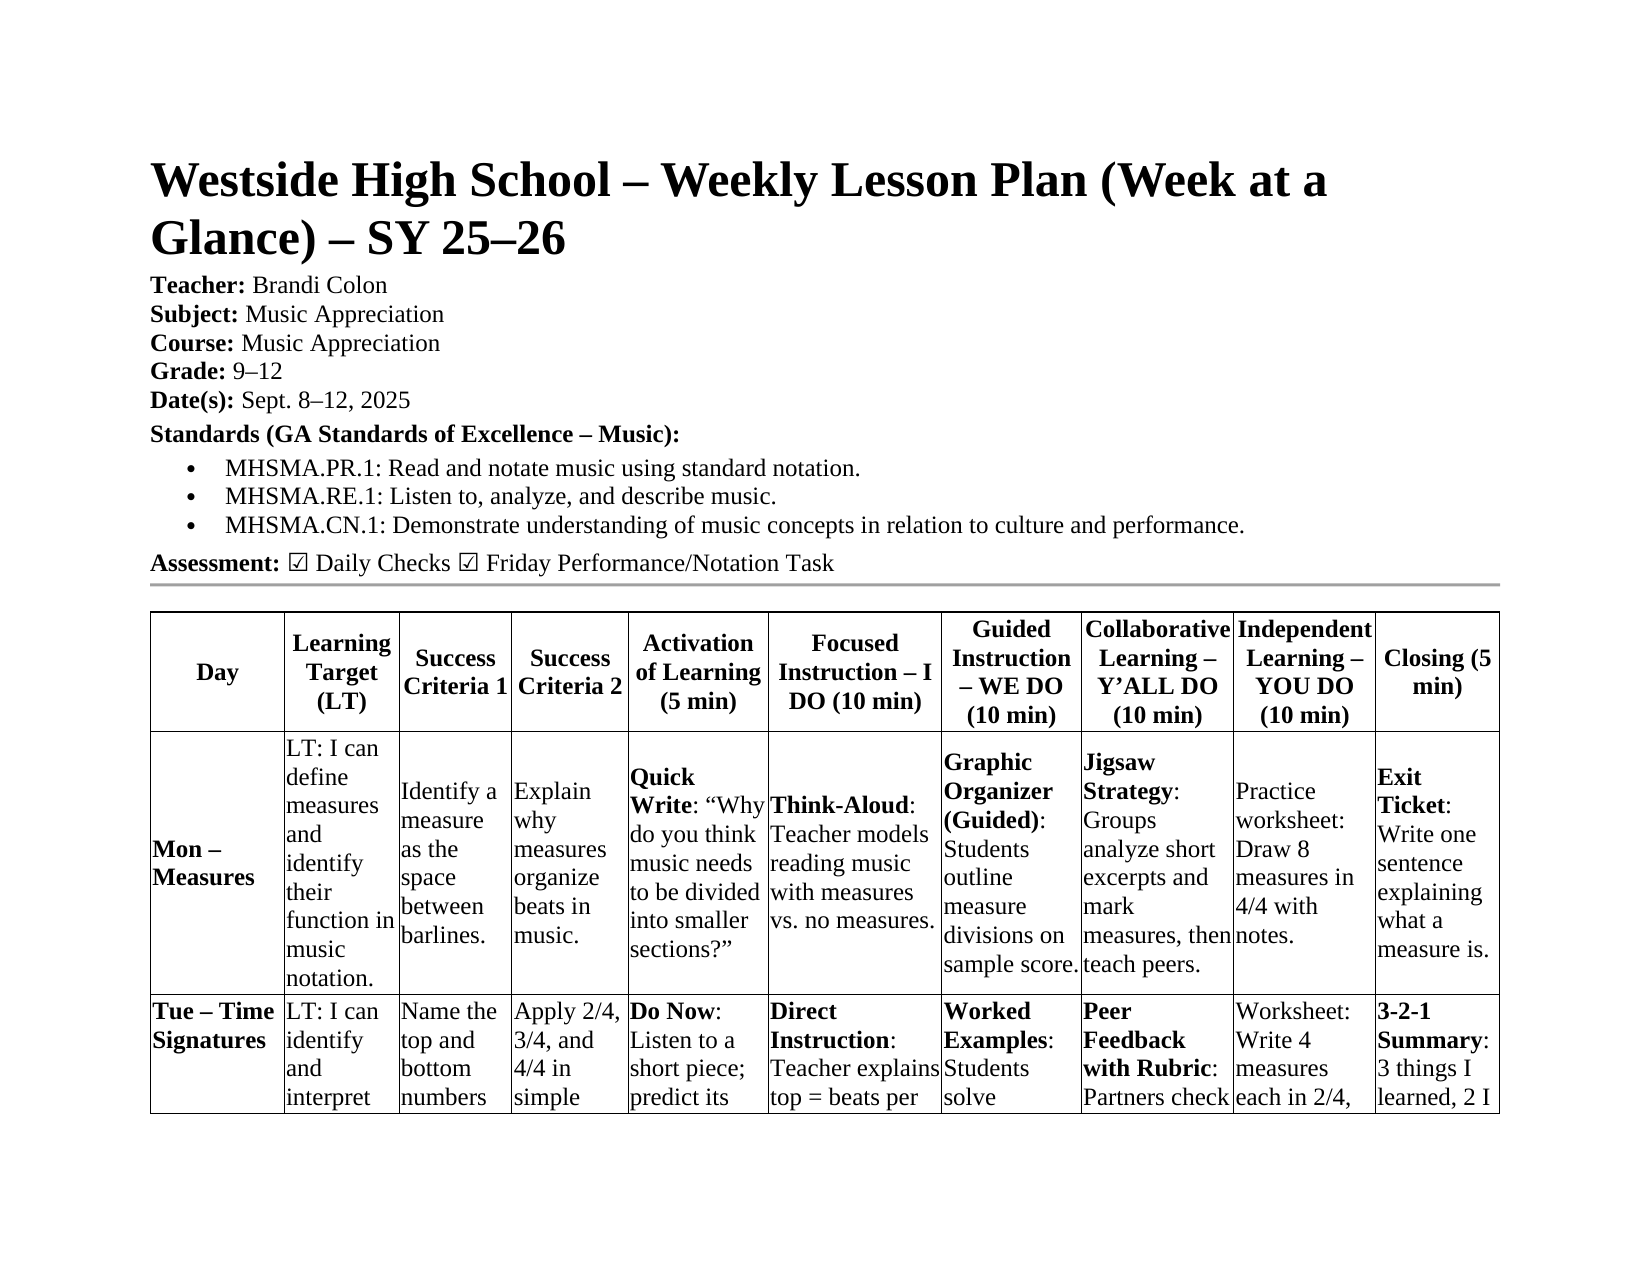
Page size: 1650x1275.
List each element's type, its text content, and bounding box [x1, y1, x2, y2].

table_cell Apply 2/4, 3/4, and 4/4 in simple notation. [512, 995, 628, 1113]
table_cell Exit Ticket: Write one sentence explaining what a measure is. [1376, 732, 1499, 993]
table_cell 3-2-1 Summary: 3 things I learned, 2 I need more practice on, 1 question. [1376, 995, 1499, 1113]
table_cell Practice worksheet: Draw 8 measures in 4/4 with notes. [1234, 732, 1375, 993]
table_header Success Criteria 1 [400, 613, 511, 731]
table_header Success Criteria 2 [512, 613, 628, 731]
table_cell Tue – Time Signatures [151, 995, 284, 1113]
table_header Activation of Learning (5 min) [629, 613, 768, 731]
table_header Closing (5 min) [1376, 613, 1499, 731]
table_cell Explain why measures organize beats in music. [512, 732, 628, 993]
table_header Learning Target (LT) [285, 613, 399, 731]
table_cell LT: I can identify and interpret time signatures. [285, 995, 399, 1113]
list MHSMA.CN.1: Demonstrate understanding of music concepts in relation to culture and performance. [187, 510, 1500, 539]
table_cell Direct Instruction: Teacher explains top = beats per measure, bottom = note value. [769, 995, 941, 1113]
table_cell Do Now: Listen to a short piece; predict its time signature. [629, 995, 768, 1113]
text Westside High School – Weekly Lesson Plan (Week at a Glance) – SY 25–26 [150, 150, 1500, 265]
table_cell Quick Write: “Why do you think music needs to be divided into smaller sections?” [629, 732, 768, 993]
table_cell Name the top and bottom numbers in a time signature. [400, 995, 511, 1113]
table_cell Mon – Measures [151, 732, 284, 993]
table_cell Jigsaw Strategy: Groups analyze short excerpts and mark measures, then teach peers. [1082, 732, 1233, 993]
table_cell LT: I can define measures and identify their function in music notation. [285, 732, 399, 993]
table_header Collaborative Learning – Y’ALL DO (10 min) [1082, 613, 1233, 731]
table_header Independent Learning – YOU DO (10 min) [1234, 613, 1375, 731]
table_cell Peer Feedback with Rubric: Partners check each other’s written time signature exercises. [1082, 995, 1233, 1113]
text Teacher: Brandi Colon Subject: Music Appreciation Course: Music Appreciation Grade: 9–12 Date(s): Sept. 8–12, 2025 [150, 270, 1500, 414]
list MHSMA.RE.1: Listen to, analyze, and describe music. [187, 482, 1500, 510]
table_header Day [151, 613, 284, 731]
table_cell Identify a measure as the space between barlines. [400, 732, 511, 993]
table_cell Think-Aloud: Teacher models reading music with measures vs. no measures. [769, 732, 941, 993]
text Assessment: ☑ Daily Checks ☑ Friday Performance/Notation Task [150, 544, 1500, 578]
table_cell Worksheet: Write 4 measures each in 2/4, 3/4, 4/4. [1234, 995, 1375, 1113]
table_header Guided Instruction – WE DO (10 min) [942, 613, 1081, 731]
list MHSMA.PR.1: Read and notate music using standard notation. [187, 453, 1500, 482]
text Standards (GA Standards of Excellence – Music): [150, 419, 1500, 448]
table_cell Graphic Organizer (Guided): Students outline measure divisions on sample score. [942, 732, 1081, 993]
table_cell Worked Examples: Students solve examples together (e.g., 3/4 vs 4/4). [942, 995, 1081, 1113]
table_header Focused Instruction – I DO (10 min) [769, 613, 941, 731]
